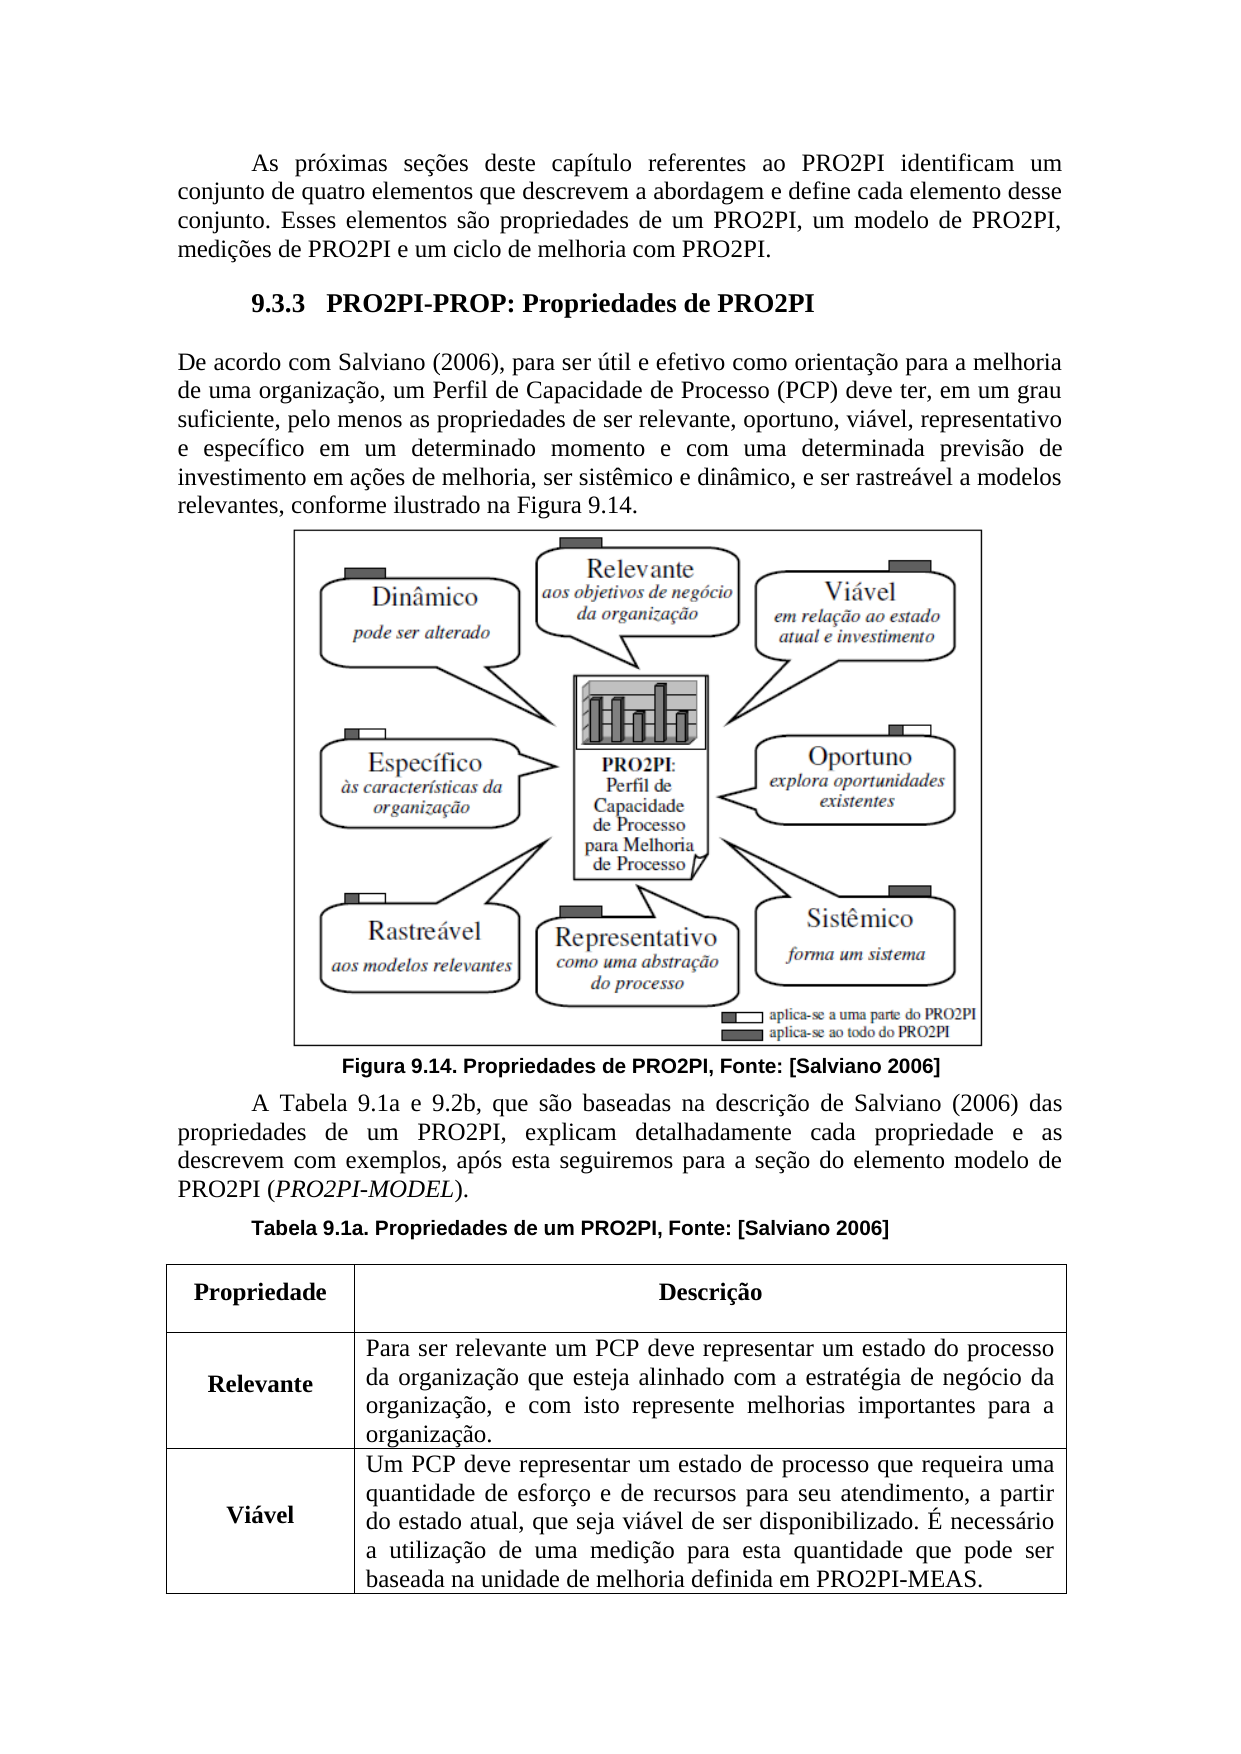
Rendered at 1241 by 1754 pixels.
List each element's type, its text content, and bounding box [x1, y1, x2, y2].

table_cell Relevante [167, 1333, 354, 1448]
table_cell Viável [167, 1449, 354, 1593]
text Tabela 9.1a. Propriedades de um PRO2PI, Fonte: [Salviano 2006] [177, 1216, 1016, 1239]
subtitle PRO2PI-PROP: Propriedades de PRO2PI [251, 288, 1063, 319]
picture [290, 526, 986, 1048]
text De acordo com Salviano (2006), para ser útil e efetivo como orientação para a melhoria de uma organização, um Perfil de Capacidade de Processo (PCP) deve ter, em um grau suficiente, pelo menos as propriedades de ser relevante, oportuno, viável, representativo e específico em um determinado momento e com uma determinada previsão de investimento em ações de melhoria, ser sistêmico e dinâmico, e ser rastreável a modelos relevantes, conforme ilustrado na Figura 9.14. [177, 347, 1063, 519]
text A Tabela 9.1a e 9.2b, que são baseadas na descrição de Salviano (2006) das propriedades de um PRO2PI, explicam detalhadamente cada propriedade e as descrevem com exemplos, após esta seguiremos para a seção do elemento modelo de PRO2PI (PRO2PI-MODEL). [177, 1088, 1063, 1203]
table_header Propriedade [167, 1265, 354, 1332]
table_cell Um PCP deve representar um estado de processo que requeira uma quantidade de esforço e de recursos para seu atendimento, a partir do estado atual, que seja viável de ser disponibilizado. É necessário a utilização de uma medição para esta quantidade que pode ser baseada na unidade de melhoria definida em PRO2PI-MEAS. [355, 1449, 1066, 1593]
table_cell Para ser relevante um PCP deve representar um estado do processo da organização que esteja alinhado com a estratégia de negócio da organização, e com isto represente melhorias importantes para a organização. [355, 1333, 1066, 1448]
text As próximas seções deste capítulo referentes ao PRO2PI identificam um conjunto de quatro elementos que descrevem a abordagem e define cada elemento desse conjunto. Esses elementos são propriedades de um PRO2PI, um modelo de PRO2PI, medições de PRO2PI e um ciclo de melhoria com PRO2PI. [177, 148, 1063, 263]
table_header Descrição [355, 1265, 1066, 1332]
